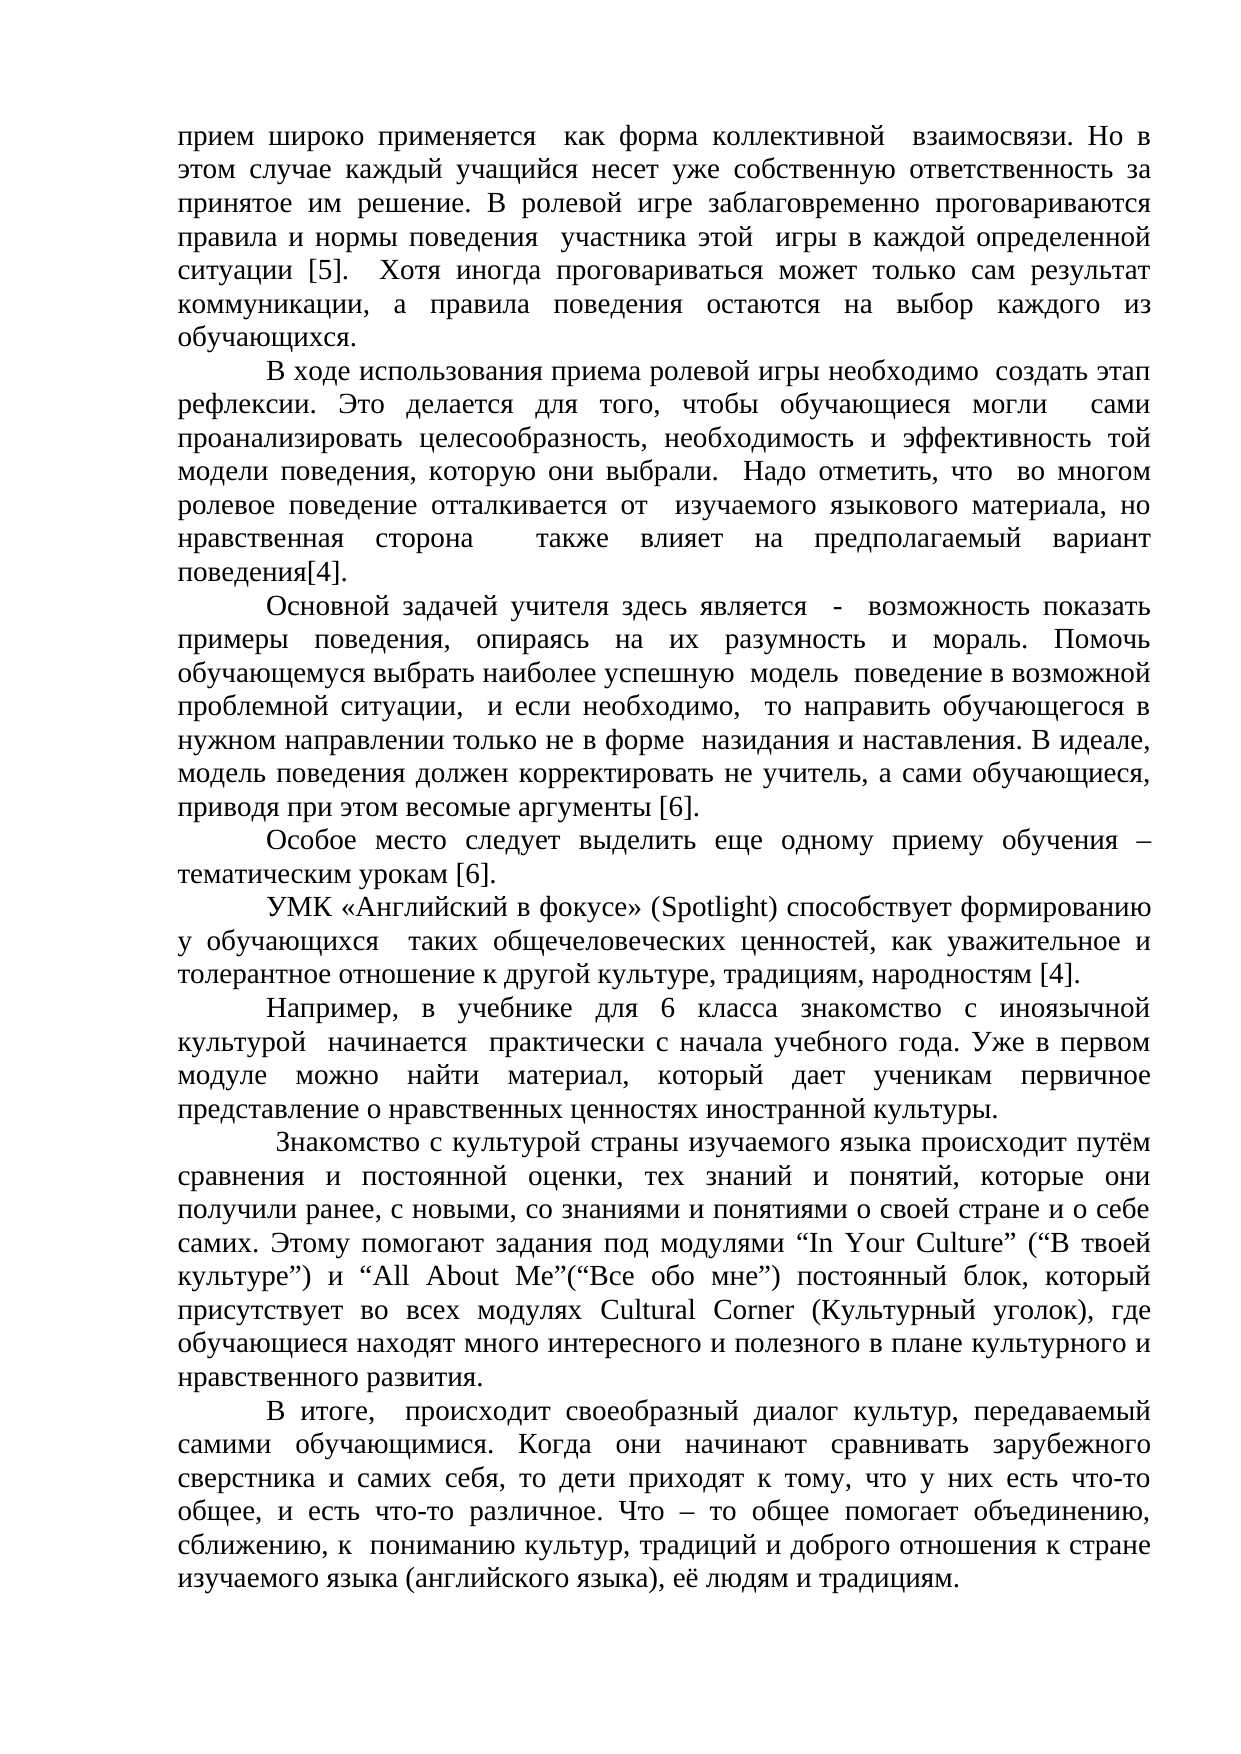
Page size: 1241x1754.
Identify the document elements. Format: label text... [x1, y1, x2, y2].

text В ходе использования приема ролевой игры необходимо создать этап рефлексии. Это делается для того, чтобы обучающиеся могли сами проанализировать целесообразность, необходимость и эффективность той модели поведения, которую они выбрали. Надо отметить, что во многом ролевое поведение отталкивается от изучаемого языкового материала, но нравственная сторона также влияет на предполагаемый вариант поведения[4]. [177, 353, 1152, 588]
text Особое место следует выделить еще одному приему обучения – тематическим урокам [6]. [177, 822, 1152, 889]
text Знакомство с культурой страны изучаемого языка происходит путём сравнения и постоянной оценки, тех знаний и понятий, которые они получили ранее, с новыми, со знаниями и понятиями о своей стране и о себе самих. Этому помогают задания под модулями “In Your Culture” (“В твоей культуре”) и “All About Me”(“Все обо мне”) постоянный блок, который присутствует во всех модулях Cultural Corner (Культурный уголок), где обучающиеся находят много интересного и полезного в плане культурного и нравственного развития. [177, 1124, 1152, 1393]
text УМК «Английский в фокусе» (Spotlight) способствует формированию у обучающихся таких общечеловеческих ценностей, как уважительное и толерантное отношение к другой культуре, традициям, народностям [4]. [177, 889, 1152, 990]
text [177, 118, 1152, 353]
text В итоге, происходит своеобразный диалог культур, передаваемый самими обучающимися. Когда они начинают сравнивать зарубежного сверстника и самих себя, то дети приходят к тому, что у них есть что-то общее, и есть что-то различное. Что – то общее помогает объединению, сближению, к пониманию культур, традиций и доброго отношения к стране изучаемого языка (английского языка), её людям и традициям. [177, 1393, 1152, 1594]
text Основной задачей учителя здесь является - возможность показать примеры поведения, опираясь на их разумность и мораль. Помочь обучающемуся выбрать наиболее успешную модель поведение в возможной проблемной ситуации, и если необходимо, то направить обучающегося в нужном направлении только не в форме назидания и наставления. В идеале, модель поведения должен корректировать не учитель, а сами обучающиеся, приводя при этом весомые аргументы [6]. [177, 588, 1152, 822]
text Например, в учебнике для 6 класса знакомство с иноязычной культурой начинается практически с начала учебного года. Уже в первом модуле можно найти материал, который дает ученикам первичное представление о нравственных ценностях иностранной культуры. [177, 990, 1152, 1124]
